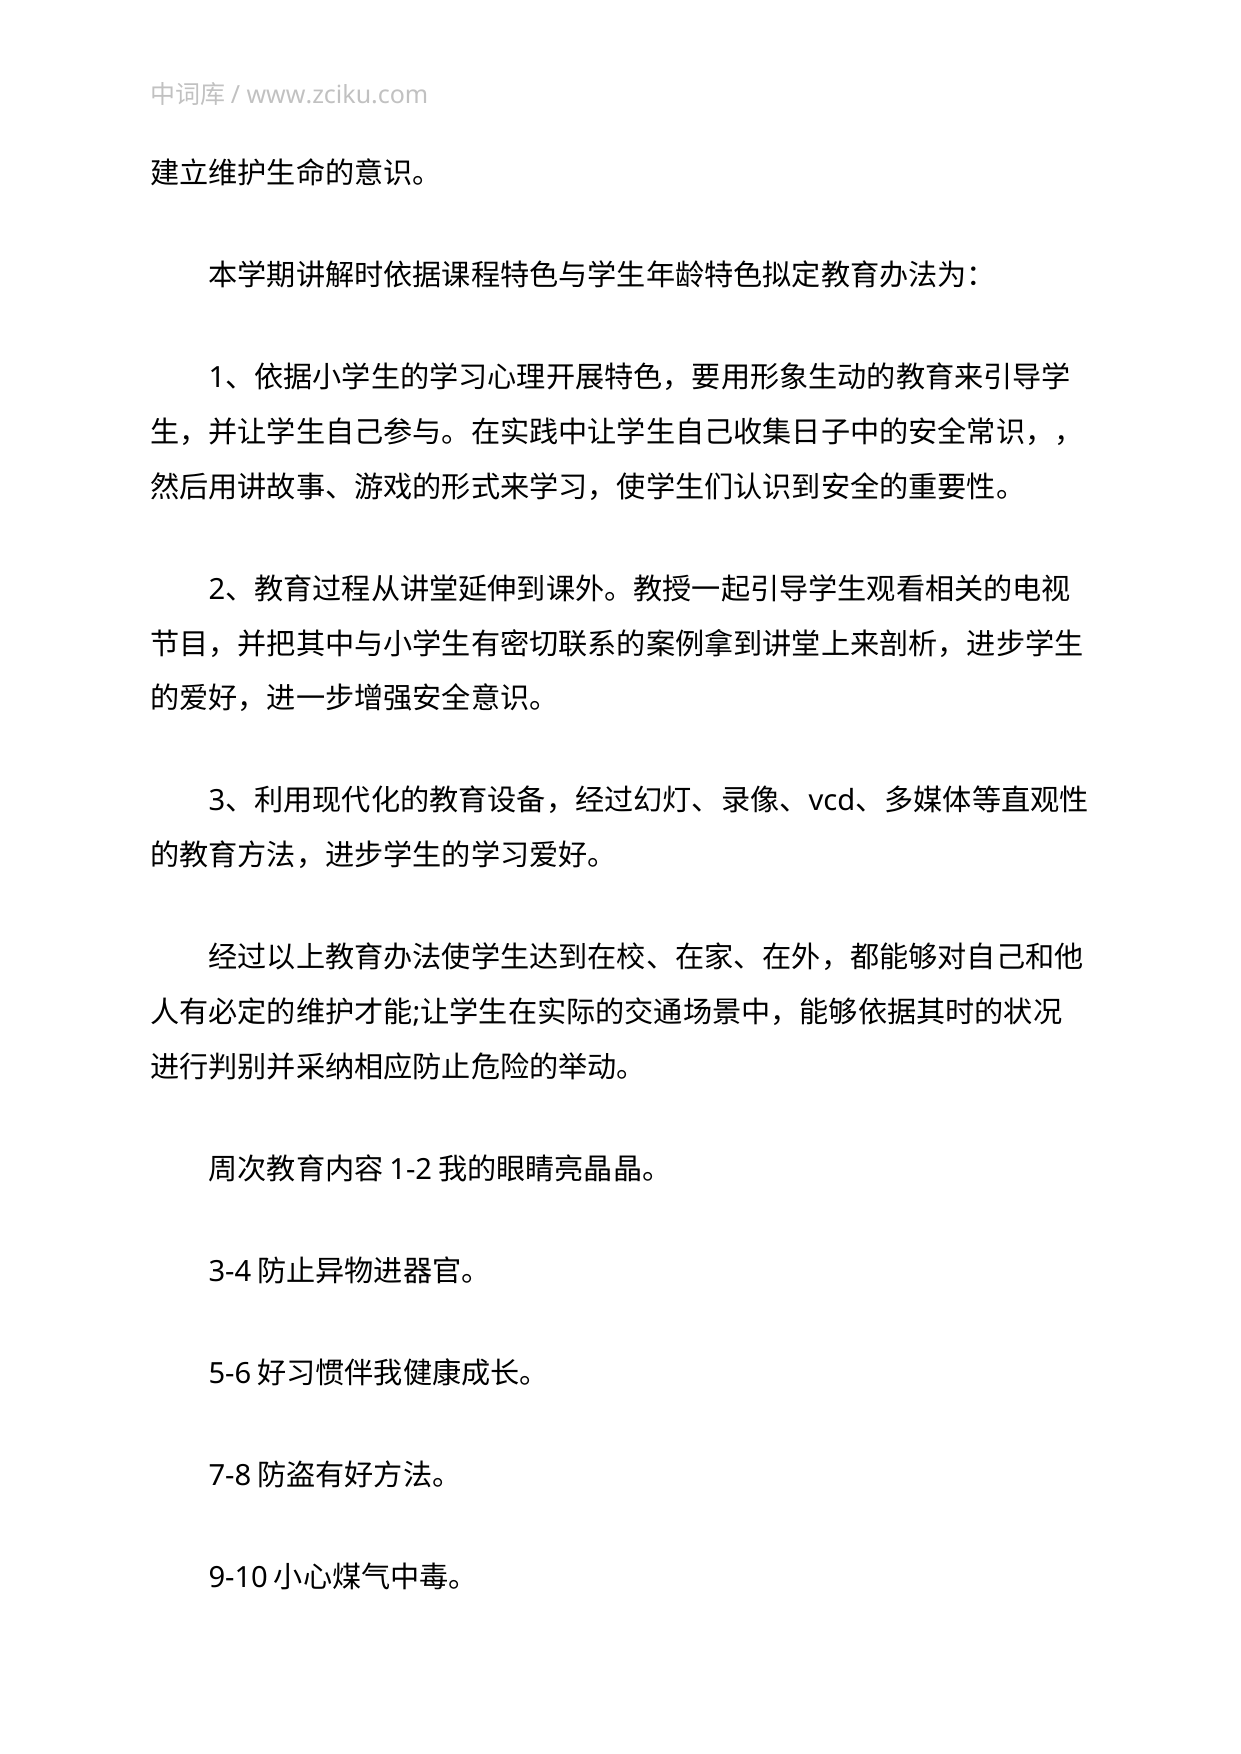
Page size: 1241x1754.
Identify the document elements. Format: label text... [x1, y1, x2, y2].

text 5-6好习惯伴我健康成长。 [150, 1349, 1090, 1392]
text 3、利用现代化的教育设备，经过幻灯、录像、vcd、多媒体等直观性的教育方法，进步学生的学习爱好。 [150, 777, 1090, 874]
text 7-8防盗有好方法。 [150, 1451, 1090, 1494]
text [150, 150, 1090, 192]
text 3-4防止异物进器官。 [150, 1247, 1090, 1290]
text 2、教育过程从讲堂延伸到课外。教授一起引导学生观看相关的电视节目，并把其中与小学生有密切联系的案例拿到讲堂上来剖析，进步学生的爱好，进一步增强安全意识。 [150, 565, 1090, 717]
text 本学期讲解时依据课程特色与学生年龄特色拟定教育办法为： [150, 252, 1090, 294]
text 1、依据小学生的学习心理开展特色，要用形象生动的教育来引导学生，并让学生自己参与。在实践中让学生自己收集日子中的安全常识，，然后用讲故事、游戏的形式来学习，使学生们认识到安全的重要性。 [150, 353, 1090, 506]
text 经过以上教育办法使学生达到在校、在家、在外，都能够对自己和他人有必定的维护才能;让学生在实际的交通场景中，能够依据其时的状况进行判别并采纳相应防止危险的举动。 [150, 934, 1090, 1086]
text 9-10小心煤气中毒。 [150, 1553, 1090, 1596]
text 周次教育内容1-2我的眼睛亮晶晶。 [150, 1145, 1090, 1188]
